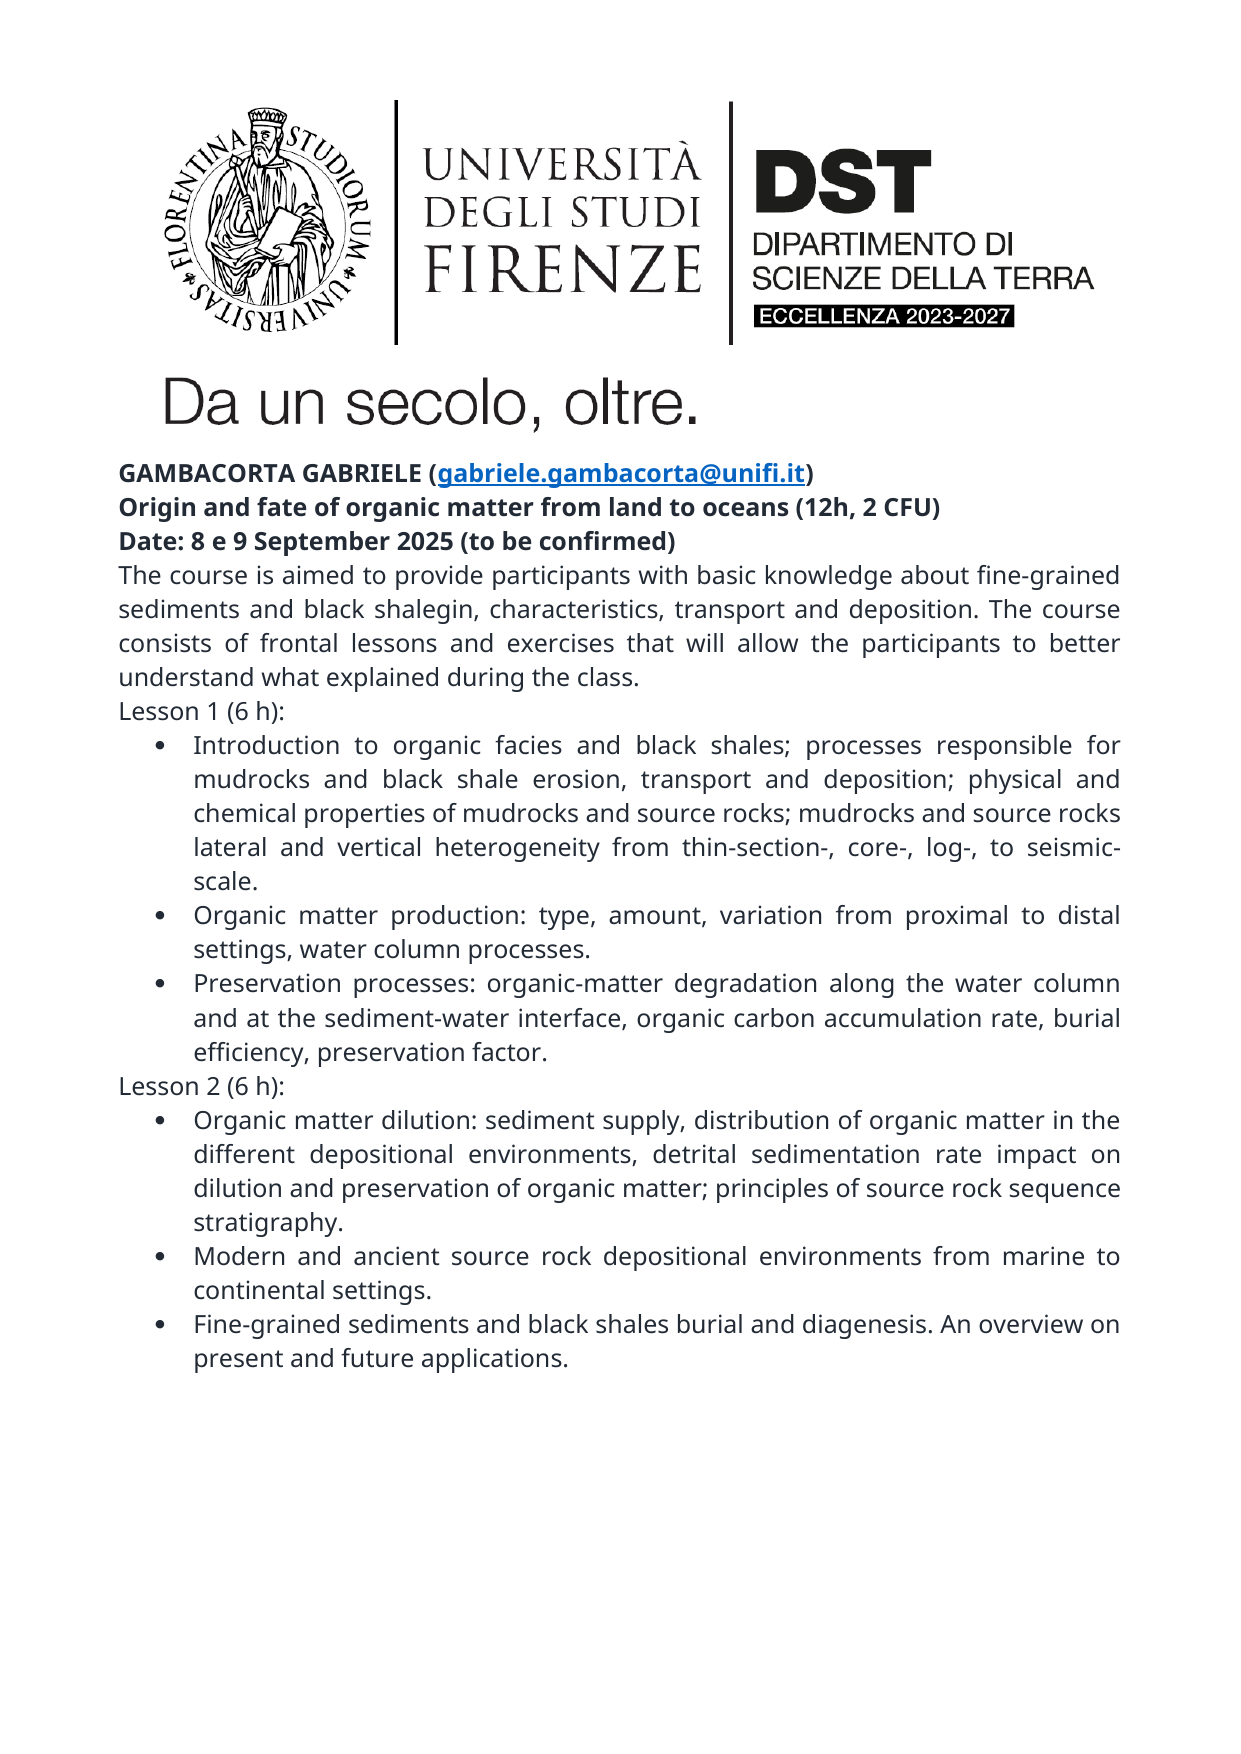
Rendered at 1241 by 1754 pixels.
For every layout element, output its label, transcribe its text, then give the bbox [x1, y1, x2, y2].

list Fine-grained sediments and black shales burial and diagenesis. An overview on present and future applications. [156, 1307, 1122, 1375]
text Lesson 2 (6 h): [118, 1068, 1122, 1102]
text The course is aimed to provide participants with basic knowledge about fine-grained sediments and black shalegin, characteristics, transport and deposition. The course consists of frontal lessons and exercises that will allow the participants to better understand what explained during the class. [118, 557, 1122, 694]
list Introduction to organic facies and black shales; processes responsible for mudrocks and black shale erosion, transport and deposition; physical and chemical properties of mudrocks and source rocks; mudrocks and source rocks lateral and vertical heterogeneity from thin-section-, core-, log-, to seismic-scale. [156, 728, 1122, 898]
list Preservation processes: organic-matter degradation along the water column and at the sediment-water interface, organic carbon accumulation rate, burial efficiency, preservation factor. [156, 966, 1122, 1068]
text GAMBACORTA GABRIELE (gabriele.gambacorta@unifi.it) [118, 456, 1122, 489]
list Modern and ancient source rock depositional environments from marine to continental settings. [156, 1239, 1122, 1307]
list Organic matter production: type, amount, variation from proximal to distal settings, water column processes. [156, 898, 1122, 966]
text Origin and fate of organic matter from land to oceans (12h, 2 CFU) [118, 489, 1122, 523]
list Organic matter dilution: sediment supply, distribution of organic matter in the different depositional environments, detrital sedimentation rate impact on dilution and preservation of organic matter; principles of source rock sequence stratigraphy. [156, 1102, 1122, 1239]
text Lesson 1 (6 h): [118, 694, 1122, 728]
text Date: 8 e 9 September 2025 (to be confirmed) [118, 523, 1122, 557]
